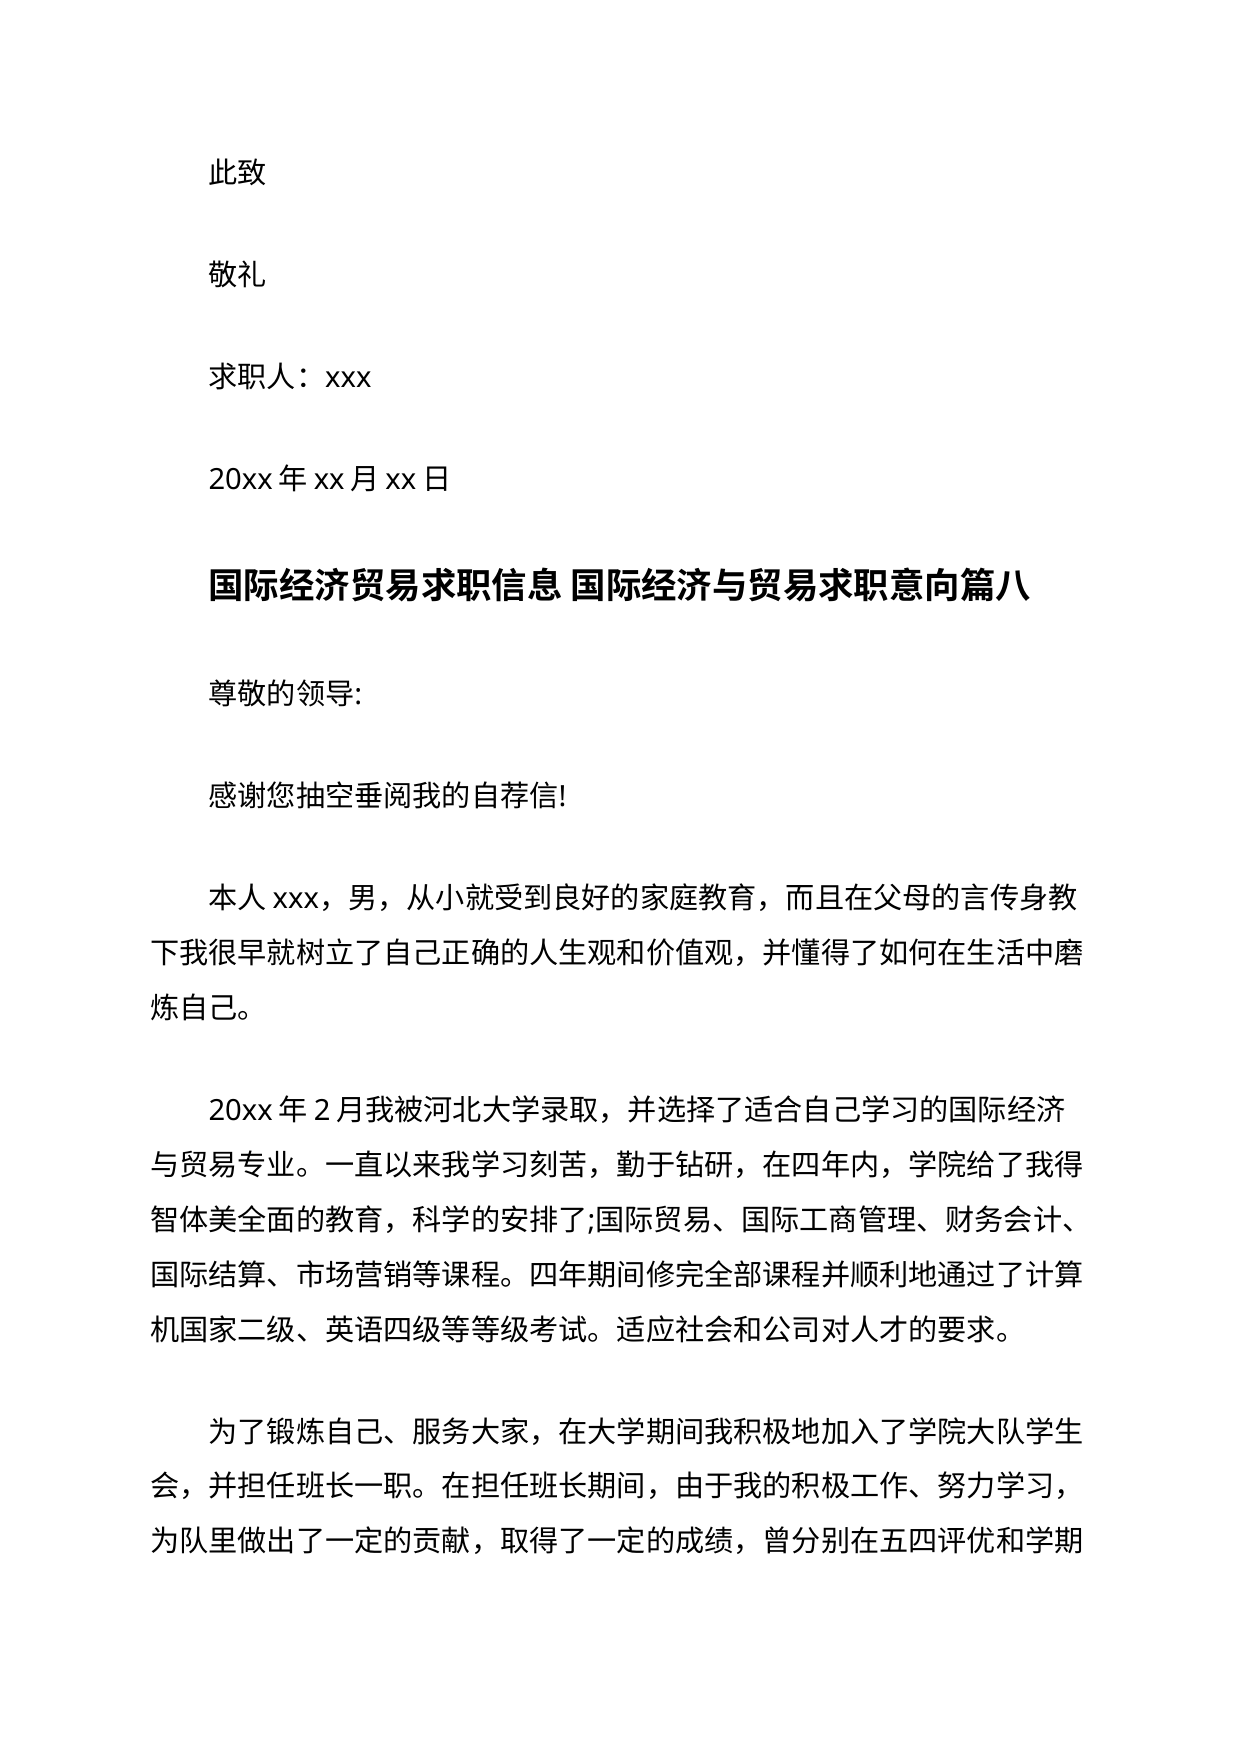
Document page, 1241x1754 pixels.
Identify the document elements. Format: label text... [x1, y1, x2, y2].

text 尊敬的领导: [150, 671, 1090, 713]
text 此致 [150, 150, 1090, 192]
text 20xx年2月我被河北大学录取，并选择了适合自己学习的国际经济与贸易专业。一直以来我学习刻苦，勤于钻研，在四年内，学院给了我得智体美全面的教育，科学的安排了;国际贸易、国际工商管理、财务会计、国际结算、市场营销等课程。四年期间修完全部课程并顺利地通过了计算机国家二级、英语四级等等级考试。适应社会和公司对人才的要求。 [150, 1087, 1090, 1349]
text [150, 1408, 1090, 1560]
text 求职人：xxx [150, 353, 1090, 396]
text 敬礼 [150, 252, 1090, 294]
text 感谢您抽空垂阅我的自荐信! [150, 773, 1090, 815]
text 20xx年xx月xx日 [150, 456, 1090, 498]
text 本人xxx，男，从小就受到良好的家庭教育，而且在父母的言传身教下我很早就树立了自己正确的人生观和价值观，并懂得了如何在生活中磨炼自己。 [150, 875, 1090, 1027]
text 国际经济贸易求职信息 国际经济与贸易求职意向篇八 [150, 557, 1090, 609]
